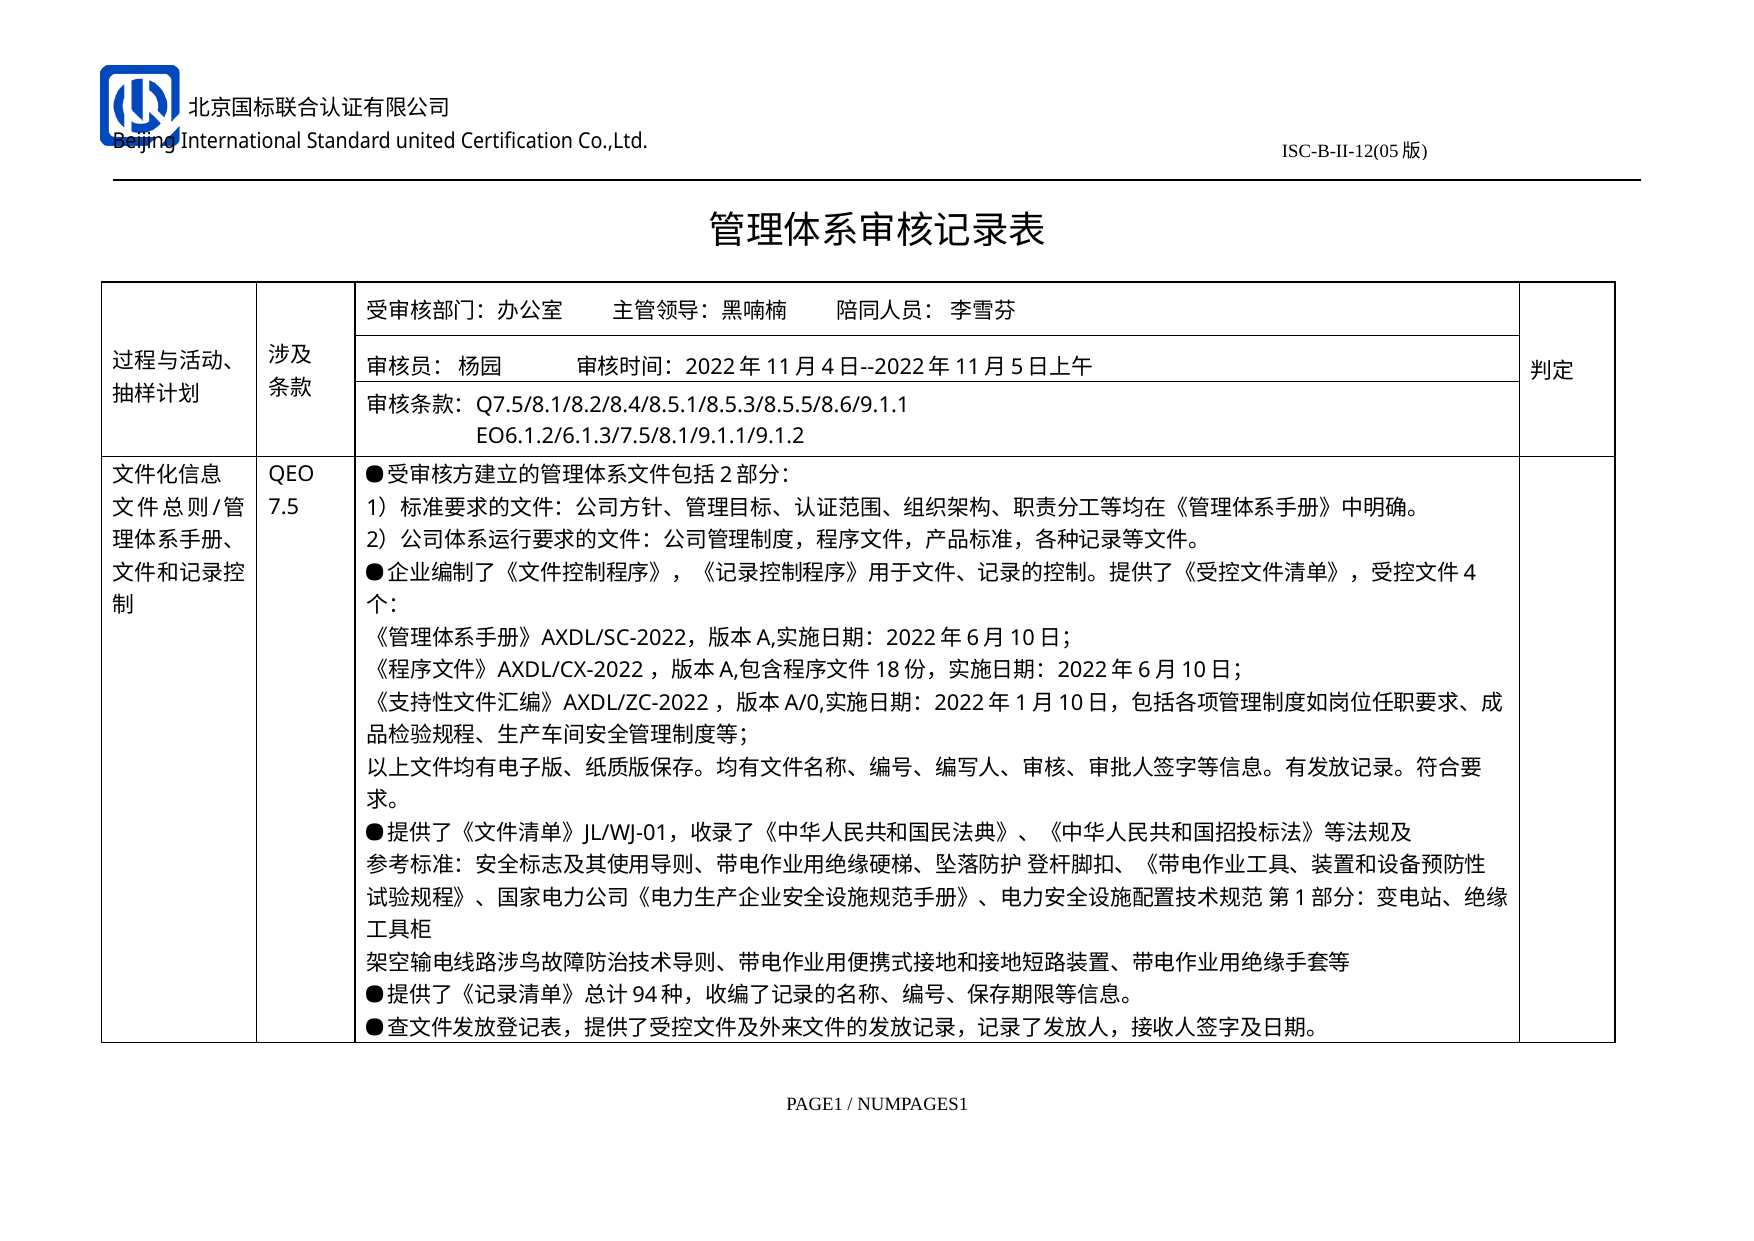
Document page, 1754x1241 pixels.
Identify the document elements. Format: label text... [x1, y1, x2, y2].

table_cell 审核员： 杨园 审核时间：2022年11月4日--2022年11月5日上午 [356, 336, 1519, 381]
text 管理体系审核记录表 [112, 195, 1641, 260]
table_header 涉及 条款 [257, 283, 354, 456]
table_cell [1520, 457, 1614, 1042]
table_cell QEO 7.5 [257, 457, 354, 1042]
table_header 判定 [1520, 283, 1614, 456]
table_header 过程与活动、抽样计划 [102, 283, 256, 456]
table_cell 审核条款：Q7.5/8.1/8.2/8.4/8.5.1/8.5.3/8.5.5/8.6/9.1.1 EO6.1.2/6.1.3/7.5/8.1/9.1.1/9.1.2 [356, 382, 1519, 456]
picture [100, 65, 180, 146]
table_header 受审核部门：办公室 主管领导：黑喃楠 陪同人员： 李雪芬 [356, 283, 1519, 335]
table_cell 文件化信息 文件总则/管理体系手册、文件和记录控制 [102, 457, 256, 1042]
